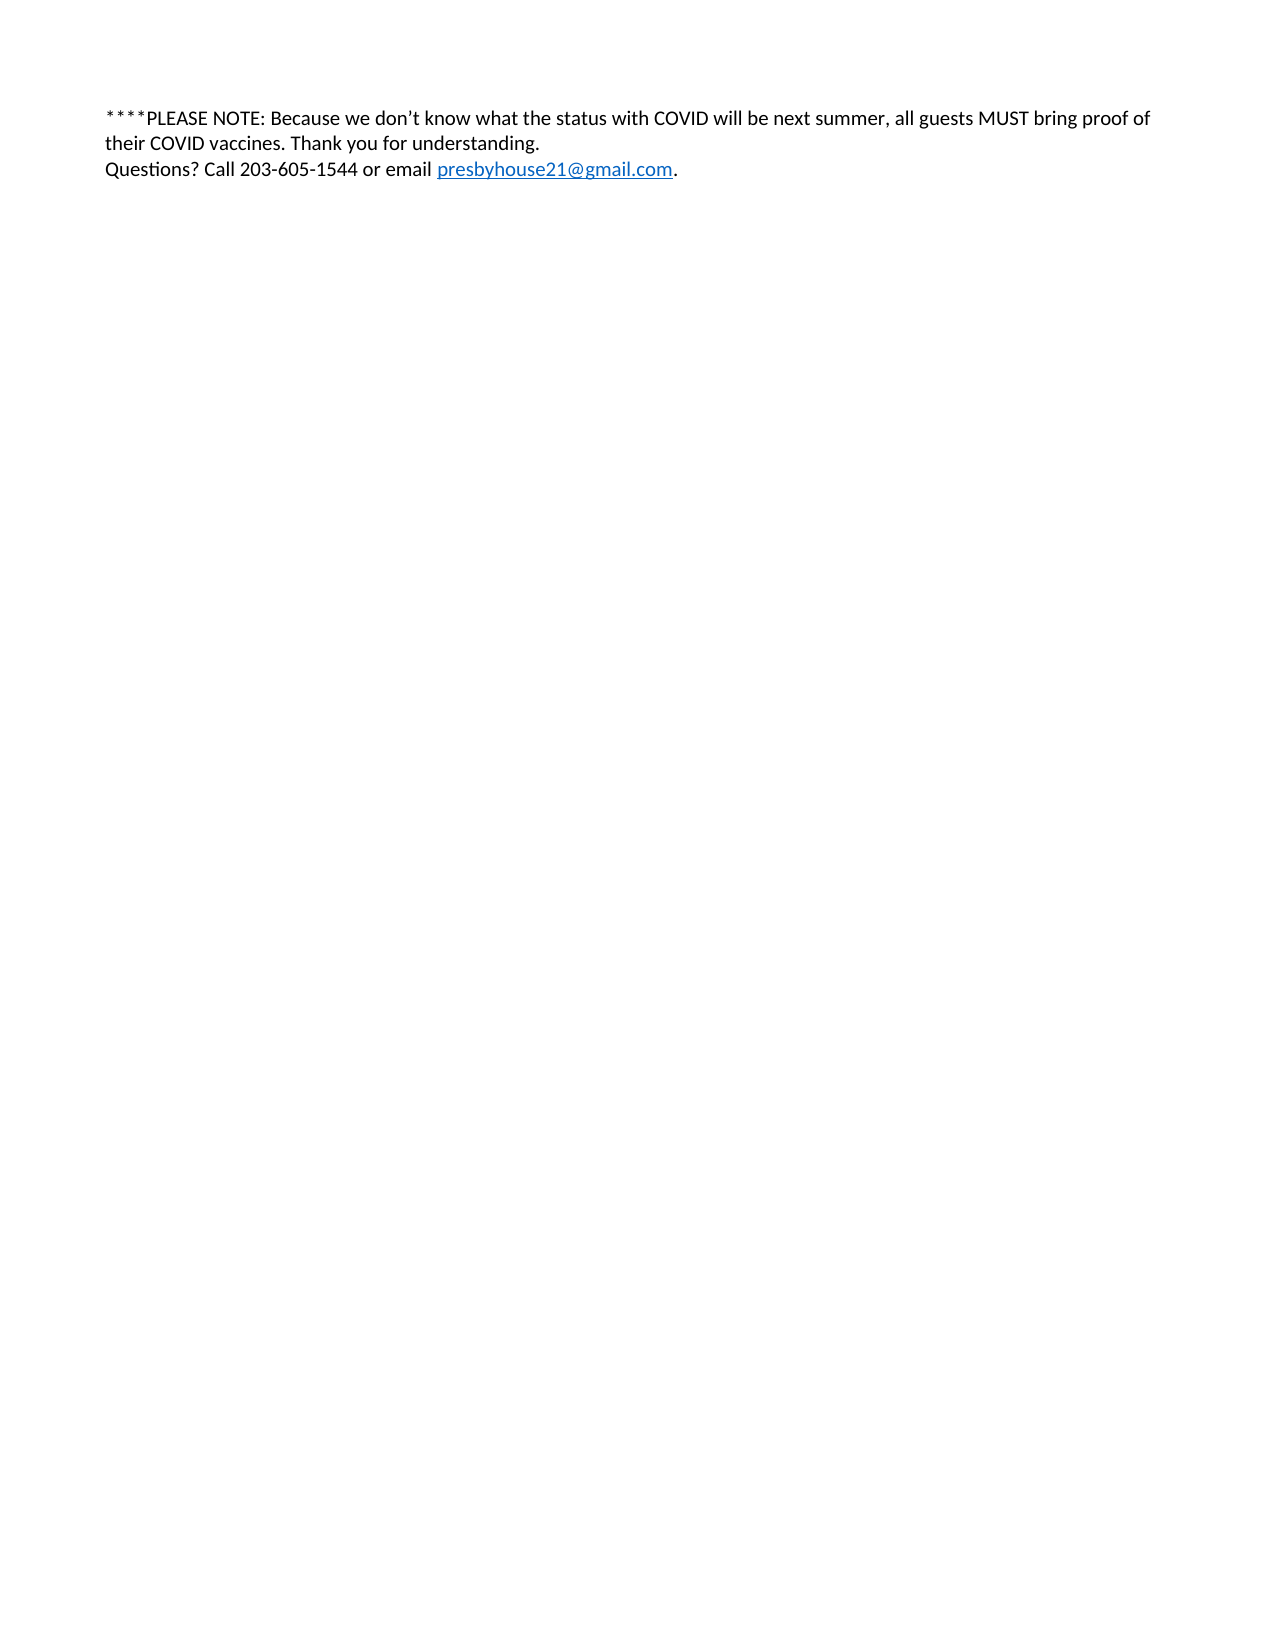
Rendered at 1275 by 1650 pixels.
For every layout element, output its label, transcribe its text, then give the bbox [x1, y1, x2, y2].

text Questions? Call 203-605-1544 or email presbyhouse21@gmail.com. [105, 156, 1170, 181]
text ****PLEASE NOTE: Because we don’t know what the status with COVID will be next summer, all guests MUST bring proof of their COVID vaccines. Thank you for understanding. [105, 105, 1170, 156]
